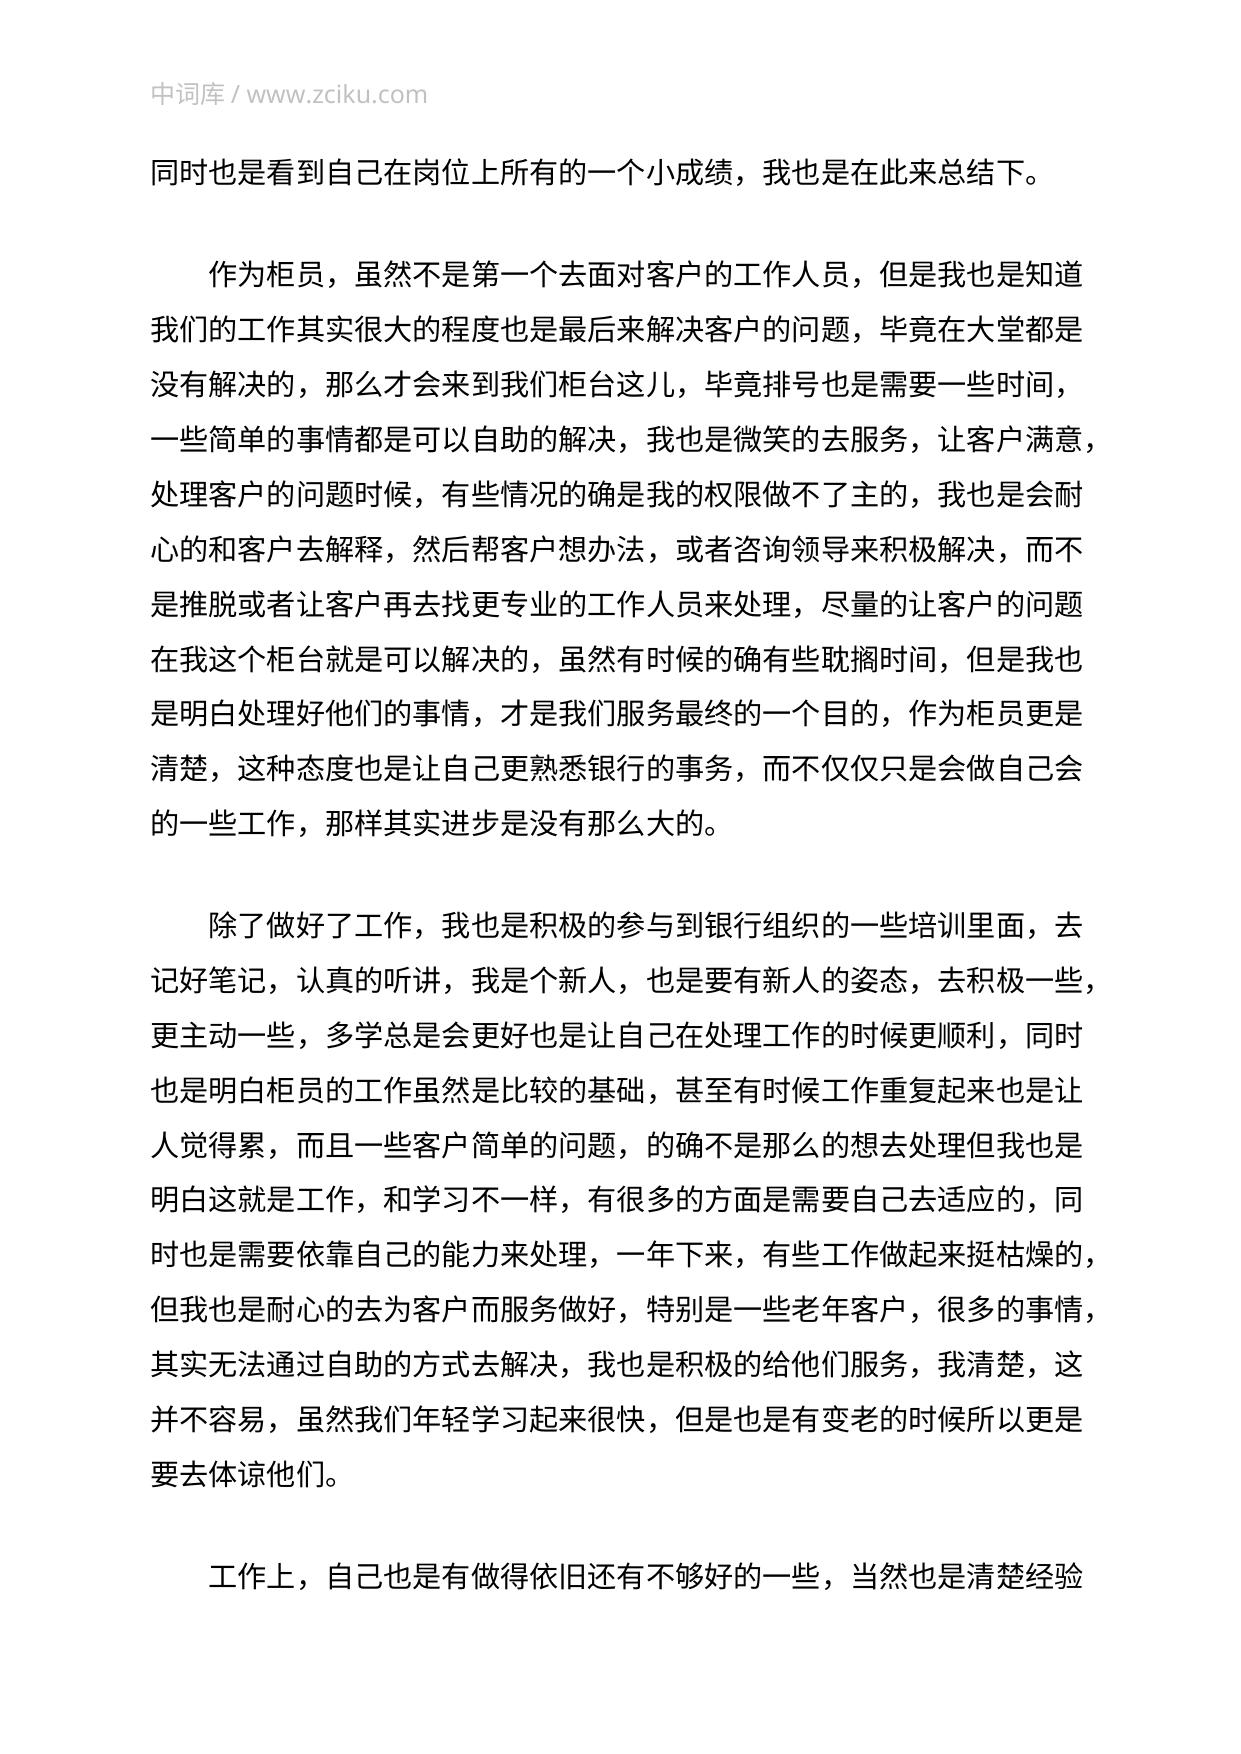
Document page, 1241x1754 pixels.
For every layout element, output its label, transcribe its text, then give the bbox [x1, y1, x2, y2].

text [150, 150, 1090, 192]
text 作为柜员，虽然不是第一个去面对客户的工作人员，但是我也是知道我们的工作其实很大的程度也是最后来解决客户的问题，毕竟在大堂都是没有解决的，那么才会来到我们柜台这儿，毕竟排号也是需要一些时间，一些简单的事情都是可以自助的解决，我也是微笑的去服务，让客户满意，处理客户的问题时候，有些情况的确是我的权限做不了主的，我也是会耐心的和客户去解释，然后帮客户想办法，或者咨询领导来积极解决，而不是推脱或者让客户再去找更专业的工作人员来处理，尽量的让客户的问题在我这个柜台就是可以解决的，虽然有时候的确有些耽搁时间，但是我也是明白处理好他们的事情，才是我们服务最终的一个目的，作为柜员更是清楚，这种态度也是让自己更熟悉银行的事务，而不仅仅只是会做自己会的一些工作，那样其实进步是没有那么大的。 [150, 252, 1090, 843]
text 除了做好了工作，我也是积极的参与到银行组织的一些培训里面，去记好笔记，认真的听讲，我是个新人，也是要有新人的姿态，去积极一些，更主动一些，多学总是会更好也是让自己在处理工作的时候更顺利，同时也是明白柜员的工作虽然是比较的基础，甚至有时候工作重复起来也是让人觉得累，而且一些客户简单的问题，的确不是那么的想去处理但我也是明白这就是工作，和学习不一样，有很多的方面是需要自己去适应的，同时也是需要依靠自己的能力来处理，一年下来，有些工作做起来挺枯燥的，但我也是耐心的去为客户而服务做好，特别是一些老年客户，很多的事情，其实无法通过自助的方式去解决，我也是积极的给他们服务，我清楚，这并不容易，虽然我们年轻学习起来很快，但是也是有变老的时候所以更是要去体谅他们。 [150, 902, 1090, 1494]
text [150, 1553, 1090, 1596]
